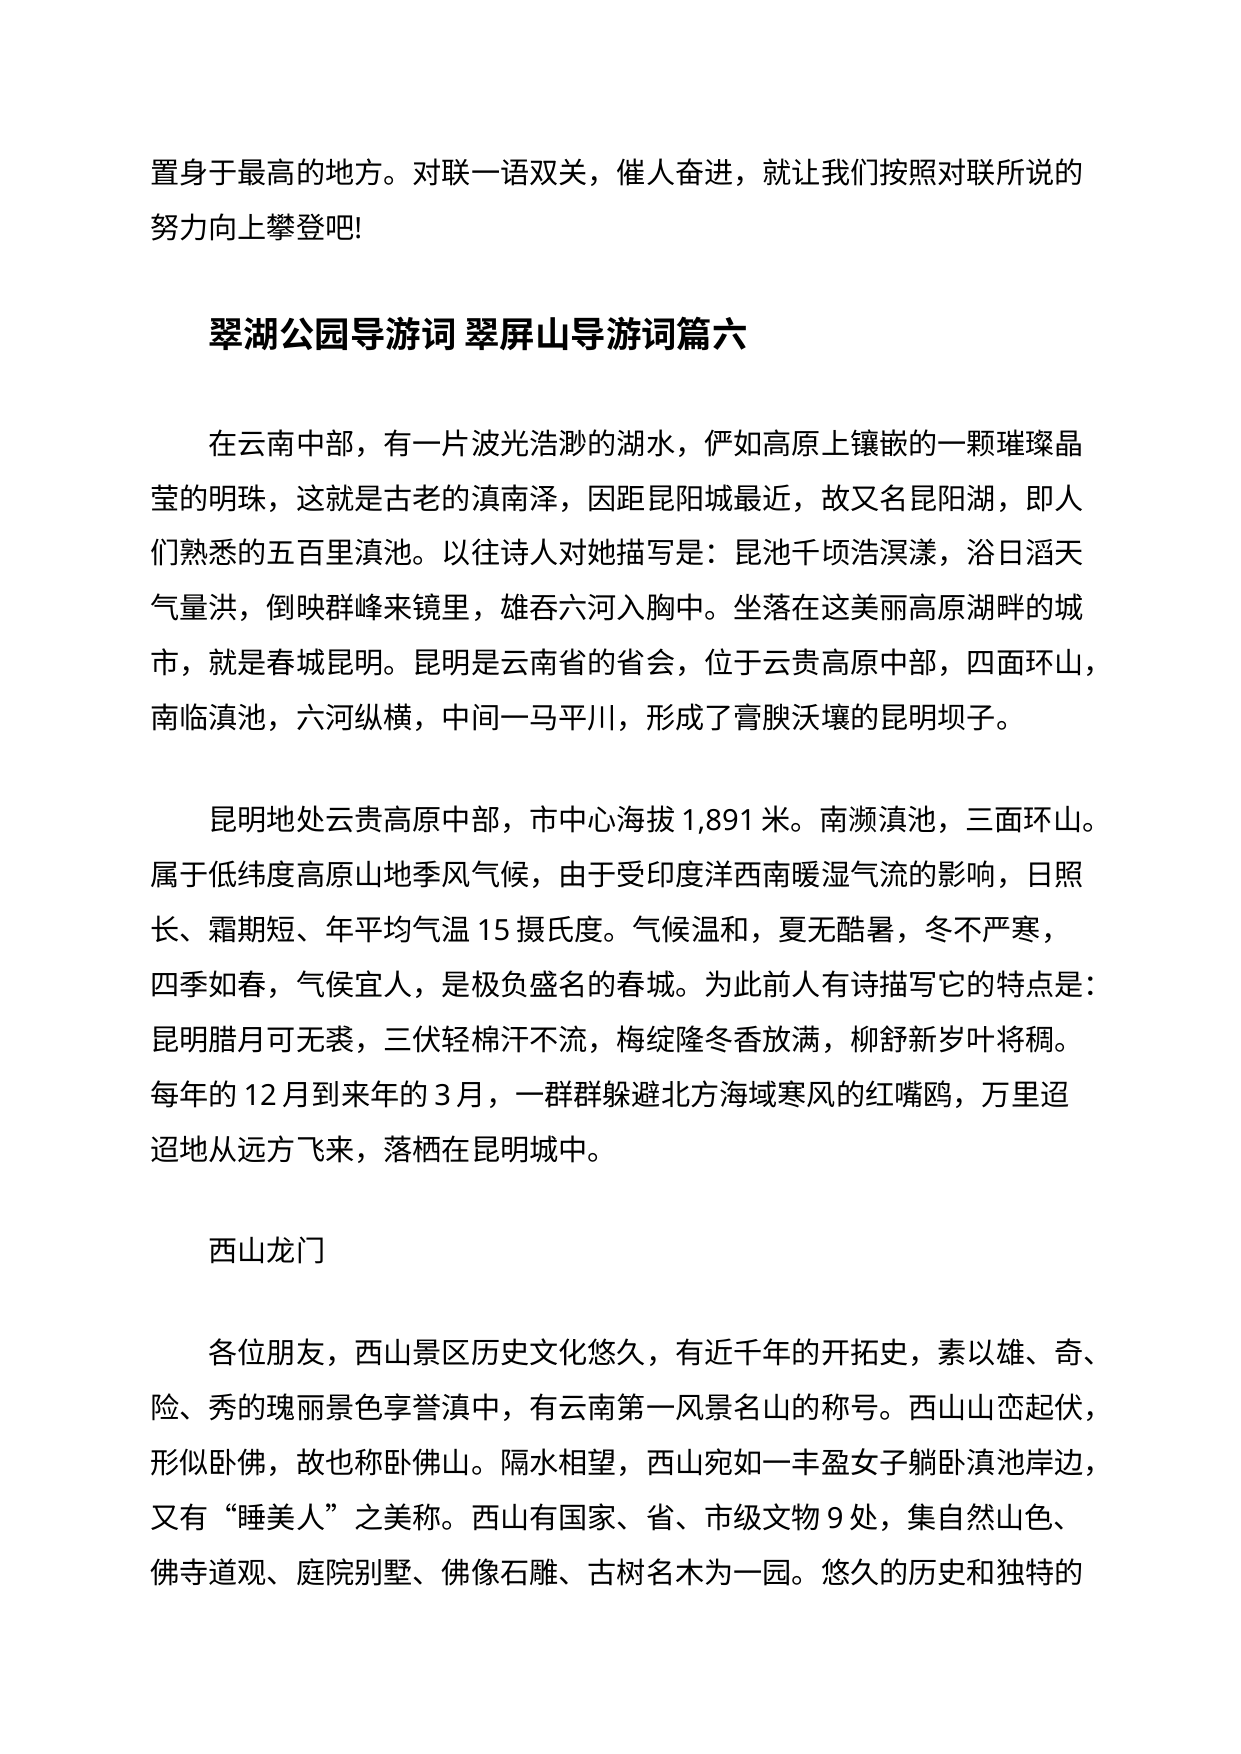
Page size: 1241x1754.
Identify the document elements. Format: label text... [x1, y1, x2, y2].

text 西山龙门 [150, 1228, 1090, 1270]
text 昆明地处云贵高原中部，市中心海拔1,891米。南濒滇池，三面环山。属于低纬度高原山地季风气候，由于受印度洋西南暖湿气流的影响，日照长、霜期短、年平均气温15摄氏度。气候温和，夏无酷暑，冬不严寒，四季如春，气侯宜人，是极负盛名的春城。为此前人有诗描写它的特点是：昆明腊月可无裘，三伏轻棉汗不流，梅绽隆冬香放满，柳舒新岁叶将稠。每年的12月到来年的3月，一群群躲避北方海域寒风的红嘴鸥，万里迢迢地从远方飞来，落栖在昆明城中。 [150, 797, 1090, 1168]
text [150, 1330, 1090, 1592]
text 翠湖公园导游词 翠屏山导游词篇六 [150, 307, 1090, 358]
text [150, 150, 1090, 247]
text 在云南中部，有一片波光浩渺的湖水，俨如高原上镶嵌的一颗璀璨晶莹的明珠，这就是古老的滇南泽，因距昆阳城最近，故又名昆阳湖，即人们熟悉的五百里滇池。以往诗人对她描写是：昆池千顷浩溟漾，浴日滔天气量洪，倒映群峰来镜里，雄吞六河入胸中。坐落在这美丽高原湖畔的城市，就是春城昆明。昆明是云南省的省会，位于云贵高原中部，四面环山，南临滇池，六河纵横，中间一马平川，形成了膏腴沃壤的昆明坝子。 [150, 420, 1090, 737]
